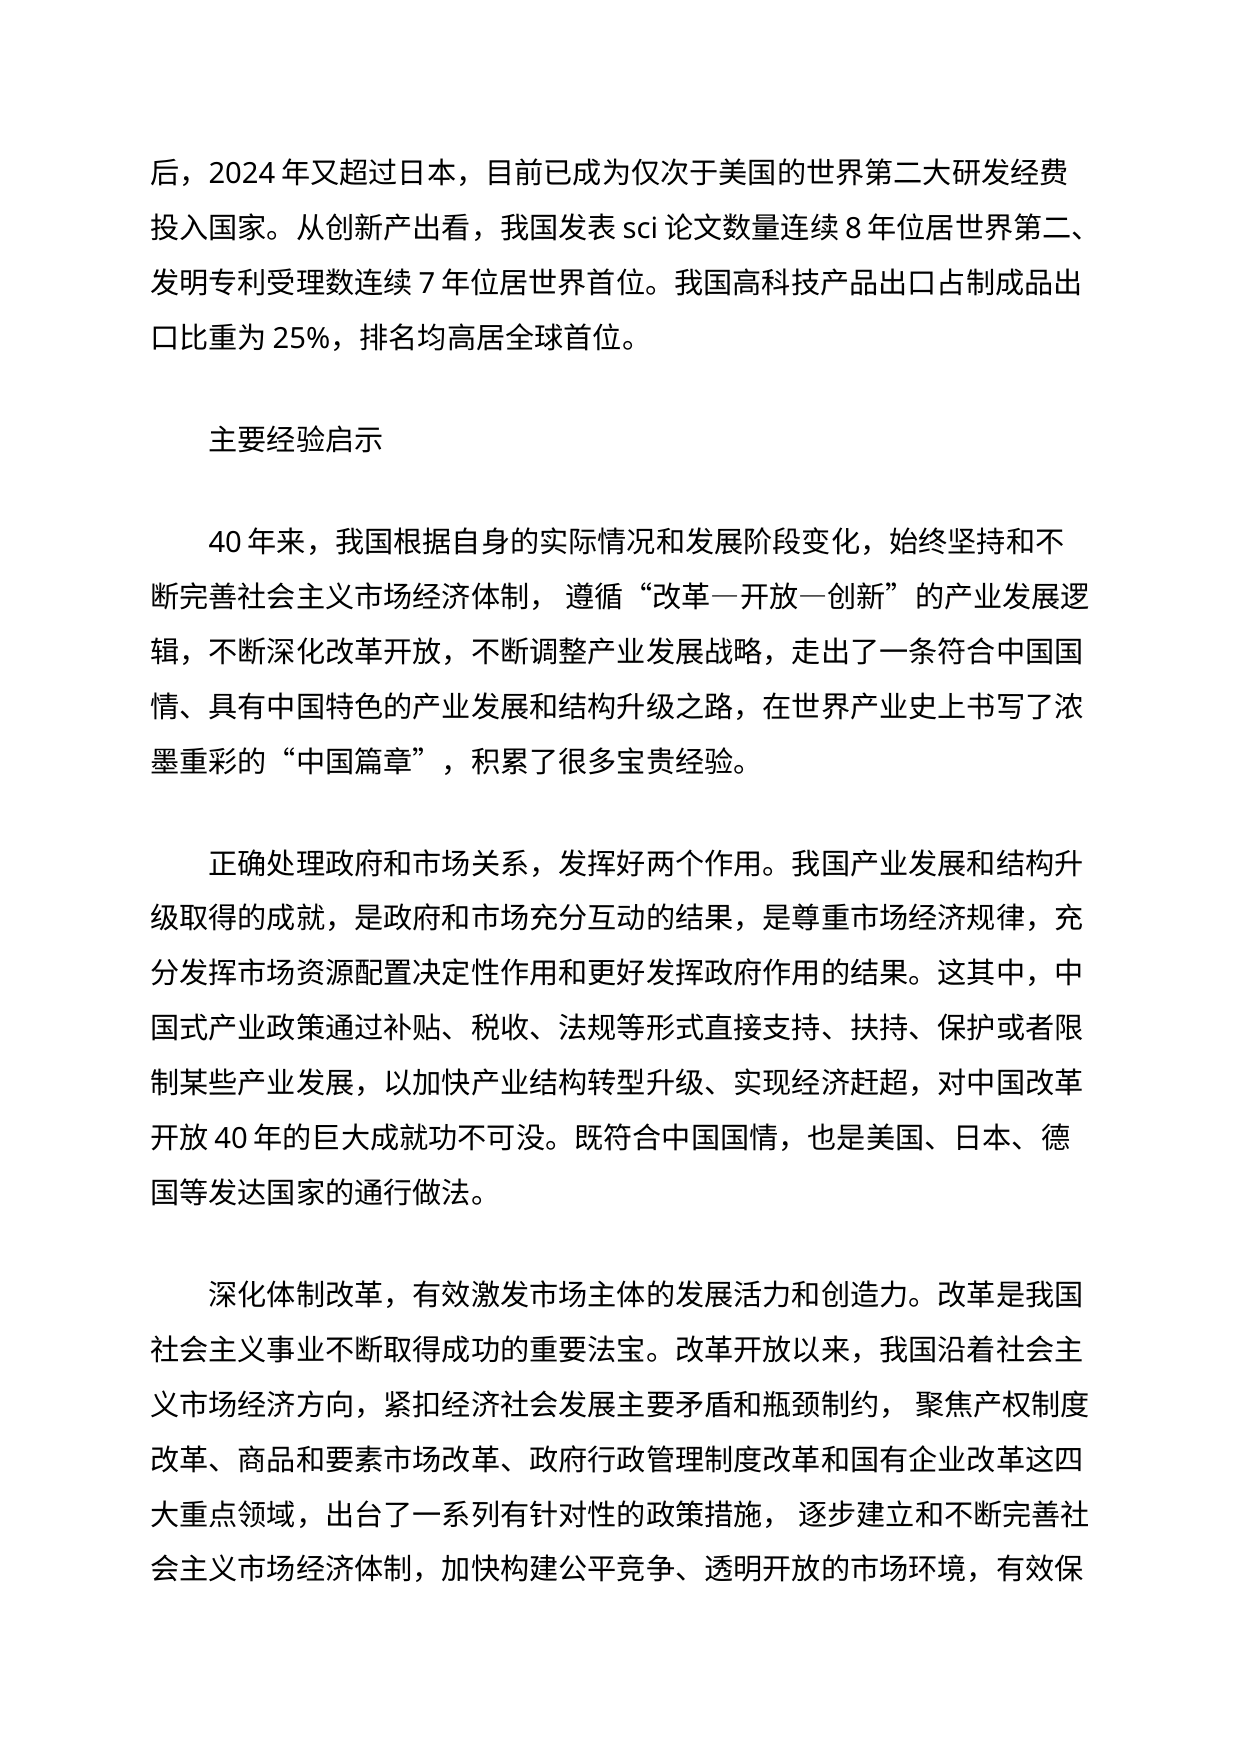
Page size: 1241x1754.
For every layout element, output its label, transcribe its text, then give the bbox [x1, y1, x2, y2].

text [150, 1271, 1090, 1588]
text 正确处理政府和市场关系，发挥好两个作用。我国产业发展和结构升级取得的成就，是政府和市场充分互动的结果，是尊重市场经济规律，充分发挥市场资源配置决定性作用和更好发挥政府作用的结果。这其中，中国式产业政策通过补贴、税收、法规等形式直接支持、扶持、保护或者限制某些产业发展，以加快产业结构转型升级、实现经济赶超，对中国改革开放40年的巨大成就功不可没。既符合中国国情，也是美国、日本、德国等发达国家的通行做法。 [150, 840, 1090, 1212]
text 40年来，我国根据自身的实际情况和发展阶段变化，始终坚持和不断完善社会主义市场经济体制， 遵循“改革—开放—创新”的产业发展逻辑，不断深化改革开放，不断调整产业发展战略，走出了一条符合中国国情、具有中国特色的产业发展和结构升级之路，在世界产业史上书写了浓墨重彩的“中国篇章”，积累了很多宝贵经验。 [150, 519, 1090, 781]
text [150, 150, 1090, 357]
text 主要经验启示 [150, 417, 1090, 459]
